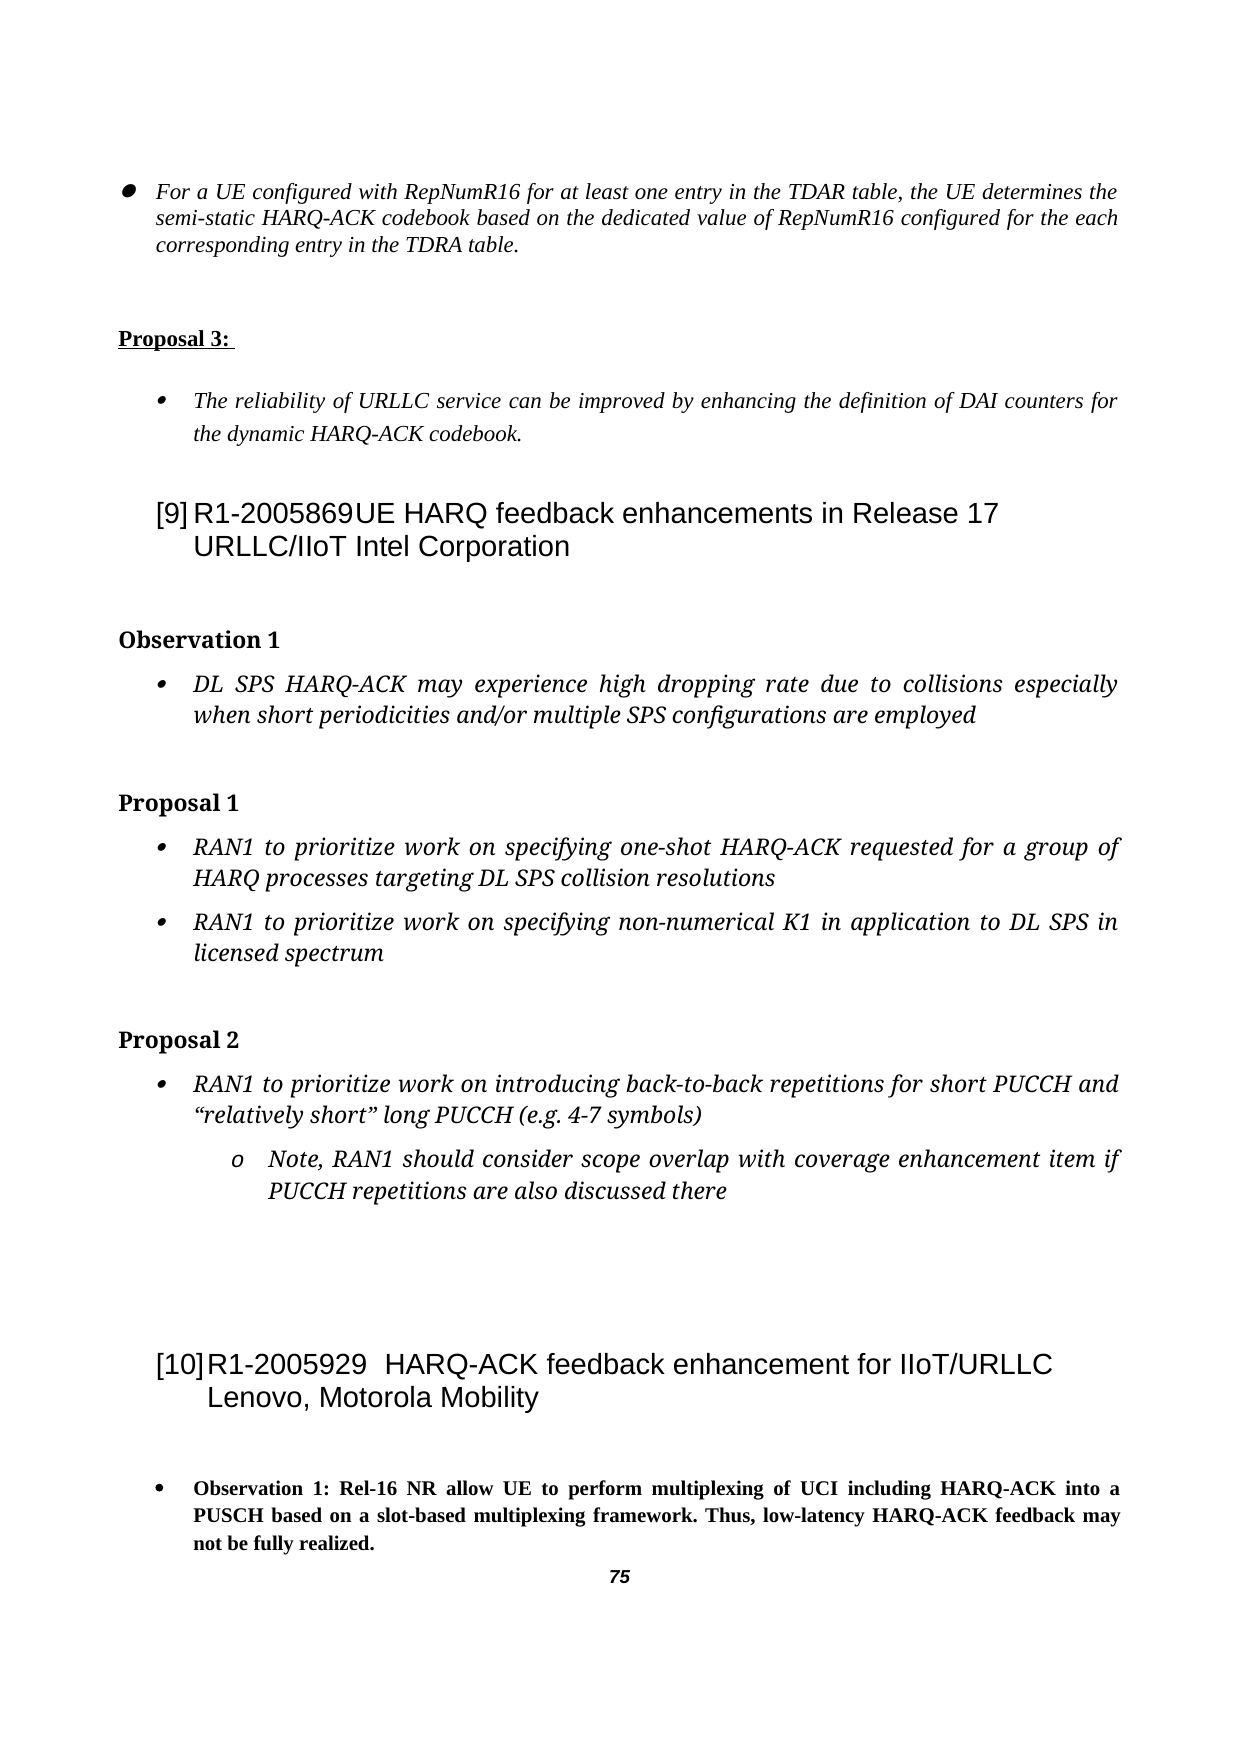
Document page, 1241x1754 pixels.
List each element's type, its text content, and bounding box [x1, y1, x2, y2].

text Proposal 3: [118, 325, 1122, 351]
text Proposal 2 [118, 1024, 1122, 1056]
subtitle R1-2005929 HARQ-ACK feedback enhancement for IIoT/URLLC Lenovo, Motorola Mobility [156, 1347, 1122, 1414]
list DL SPS HARQ-ACK may experience high dropping rate due to collisions especially when short periodicities and/or multiple SPS configurations are employed [156, 668, 1122, 731]
list Note, RAN1 should consider scope overlap with coverage enhancement item if PUCCH repetitions are also discussed there [231, 1143, 1122, 1206]
list RAN1 to prioritize work on specifying one-shot HARQ-ACK requested for a group of HARQ processes targeting DL SPS collision resolutions [156, 831, 1122, 893]
list The reliability of URLLC service can be improved by enhancing the definition of DAI counters for the dynamic HARQ-ACK codebook. [156, 387, 1122, 446]
list RAN1 to prioritize work on introducing back-to-back repetitions for short PUCCH and “relatively short” long PUCCH (e.g. 4-7 symbols) [156, 1068, 1122, 1131]
subtitle R1-2005869 UE HARQ feedback enhancements in Release 17 URLLC/IIoT Intel Corporation [156, 496, 1122, 563]
list Observation 1: Rel-16 NR allow UE to perform multiplexing of UCI including HARQ-ACK into a PUSCH based on a slot-based multiplexing framework. Thus, low-latency HARQ-ACK feedback may not be fully realized. [156, 1475, 1122, 1555]
list For a UE configured with RepNumR16 for at least one entry in the TDAR table, the UE determines the semi-static HARQ-ACK codebook based on the dedicated value of RepNumR16 configured for the each corresponding entry in the TDRA table. [118, 178, 1122, 257]
text Observation 1 [118, 624, 1122, 656]
text Proposal 1 [118, 787, 1122, 818]
list RAN1 to prioritize work on specifying non-numerical K1 in application to DL SPS in licensed spectrum [156, 906, 1122, 968]
